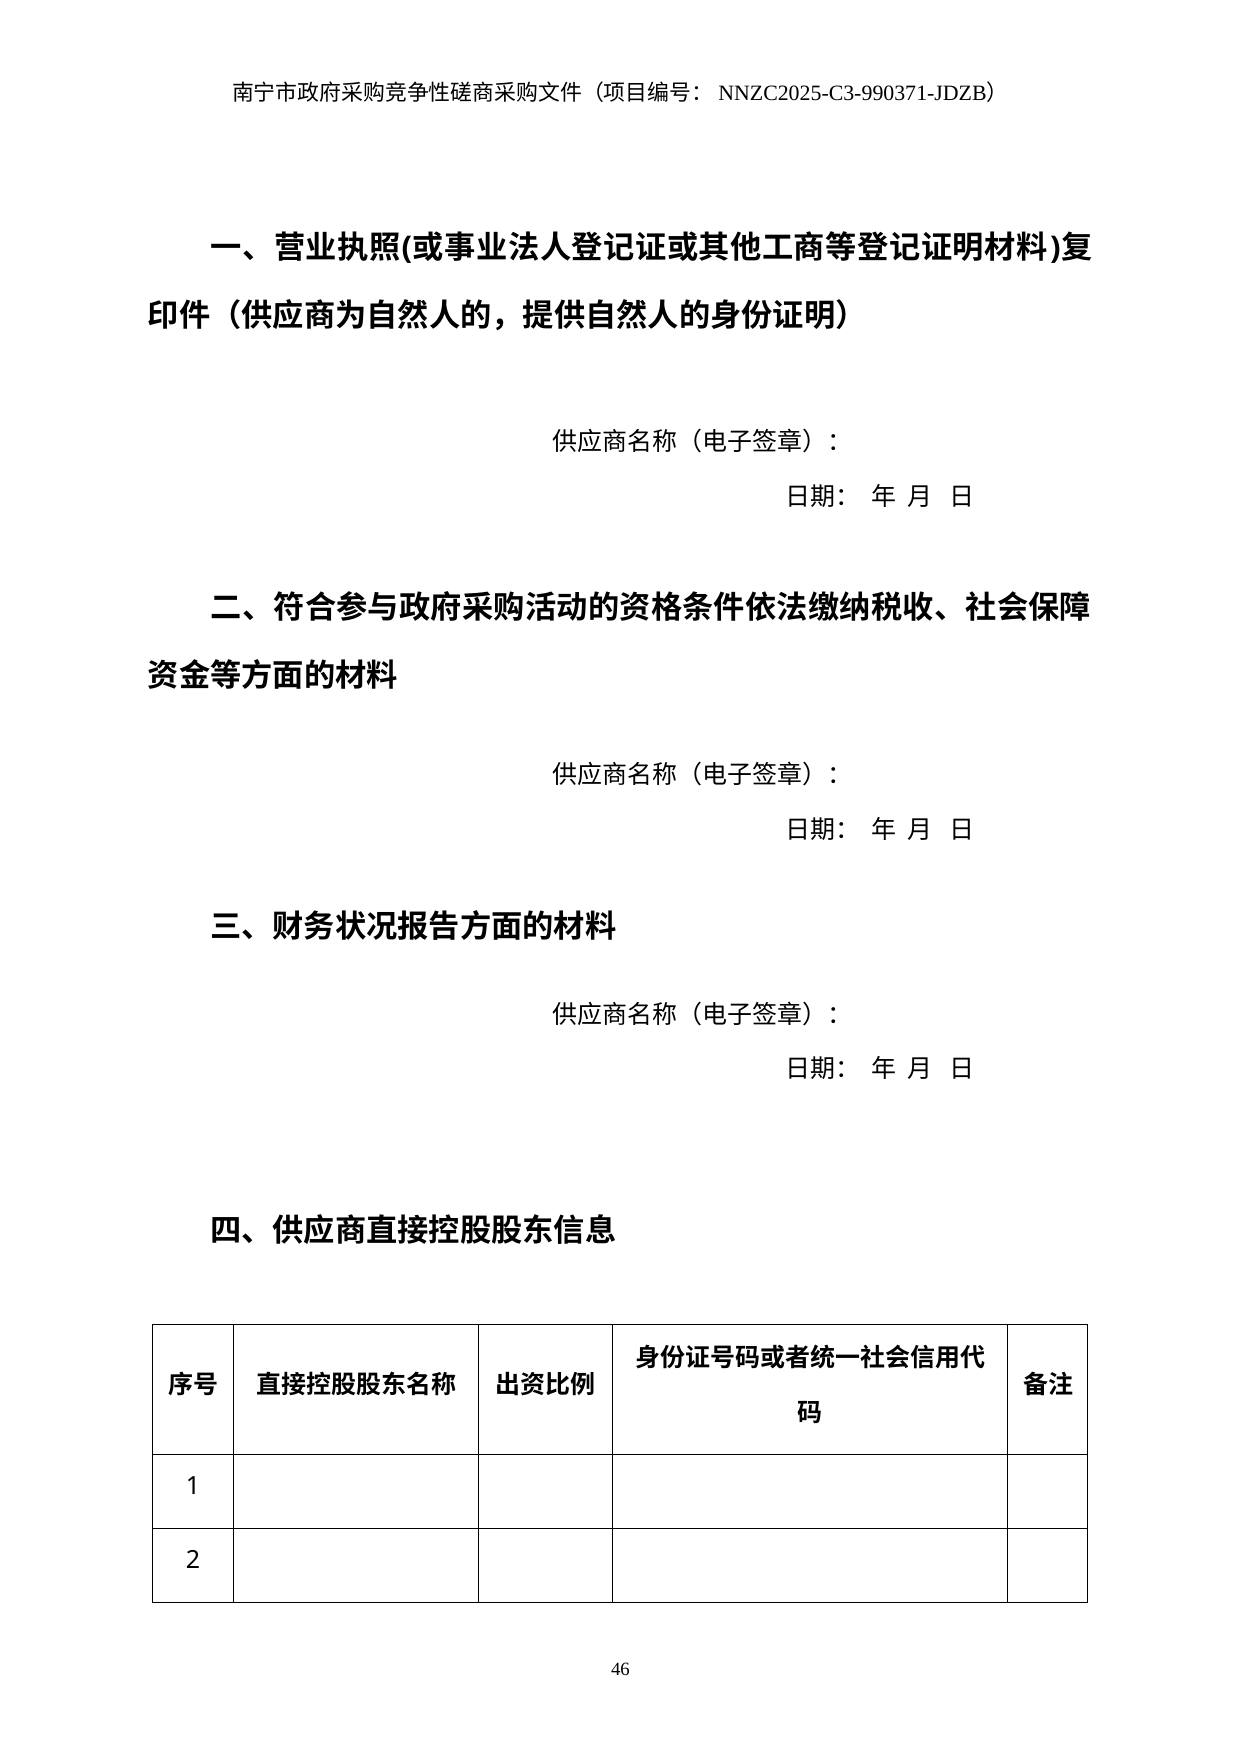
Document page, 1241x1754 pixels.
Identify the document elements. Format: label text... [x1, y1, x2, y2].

text 四、供应商直接控股股东信息 [148, 1205, 1093, 1251]
table_cell [234, 1455, 478, 1528]
table_cell [1008, 1529, 1087, 1602]
table_header 直接控股股东名称 [234, 1325, 478, 1453]
text 供应商名称（电子签章）： [552, 994, 1093, 1031]
table_cell 2 [153, 1529, 233, 1602]
text 日期： 年 月 日 [148, 476, 1093, 512]
table_cell [613, 1529, 1007, 1602]
table_cell [1008, 1455, 1087, 1528]
table_header 序号 [153, 1325, 233, 1453]
text 日期： 年 月 日 [148, 809, 1093, 846]
text 供应商名称（电子签章）： [552, 755, 1093, 791]
text 日期： 年 月 日 [148, 1049, 1093, 1085]
table_cell [479, 1529, 612, 1602]
table_cell [613, 1455, 1007, 1528]
table_header 身份证号码或者统一社会信用代码 [613, 1325, 1007, 1453]
table_header 出资比例 [479, 1325, 612, 1453]
table_header 备注 [1008, 1325, 1087, 1453]
text 二、符合参与政府采购活动的资格条件依法缴纳税收、社会保障资金等方面的材料 [148, 582, 1093, 695]
table_cell [234, 1529, 478, 1602]
text 三、财务状况报告方面的材料 [148, 901, 1093, 946]
text 一、营业执照(或事业法人登记证或其他工商等登记证明材料)复印件（供应商为自然人的，提供自然人的身份证明） [148, 222, 1093, 335]
table_cell [479, 1455, 612, 1528]
table_cell 1 [153, 1455, 233, 1528]
text 供应商名称（电子签章）： [552, 422, 1093, 458]
